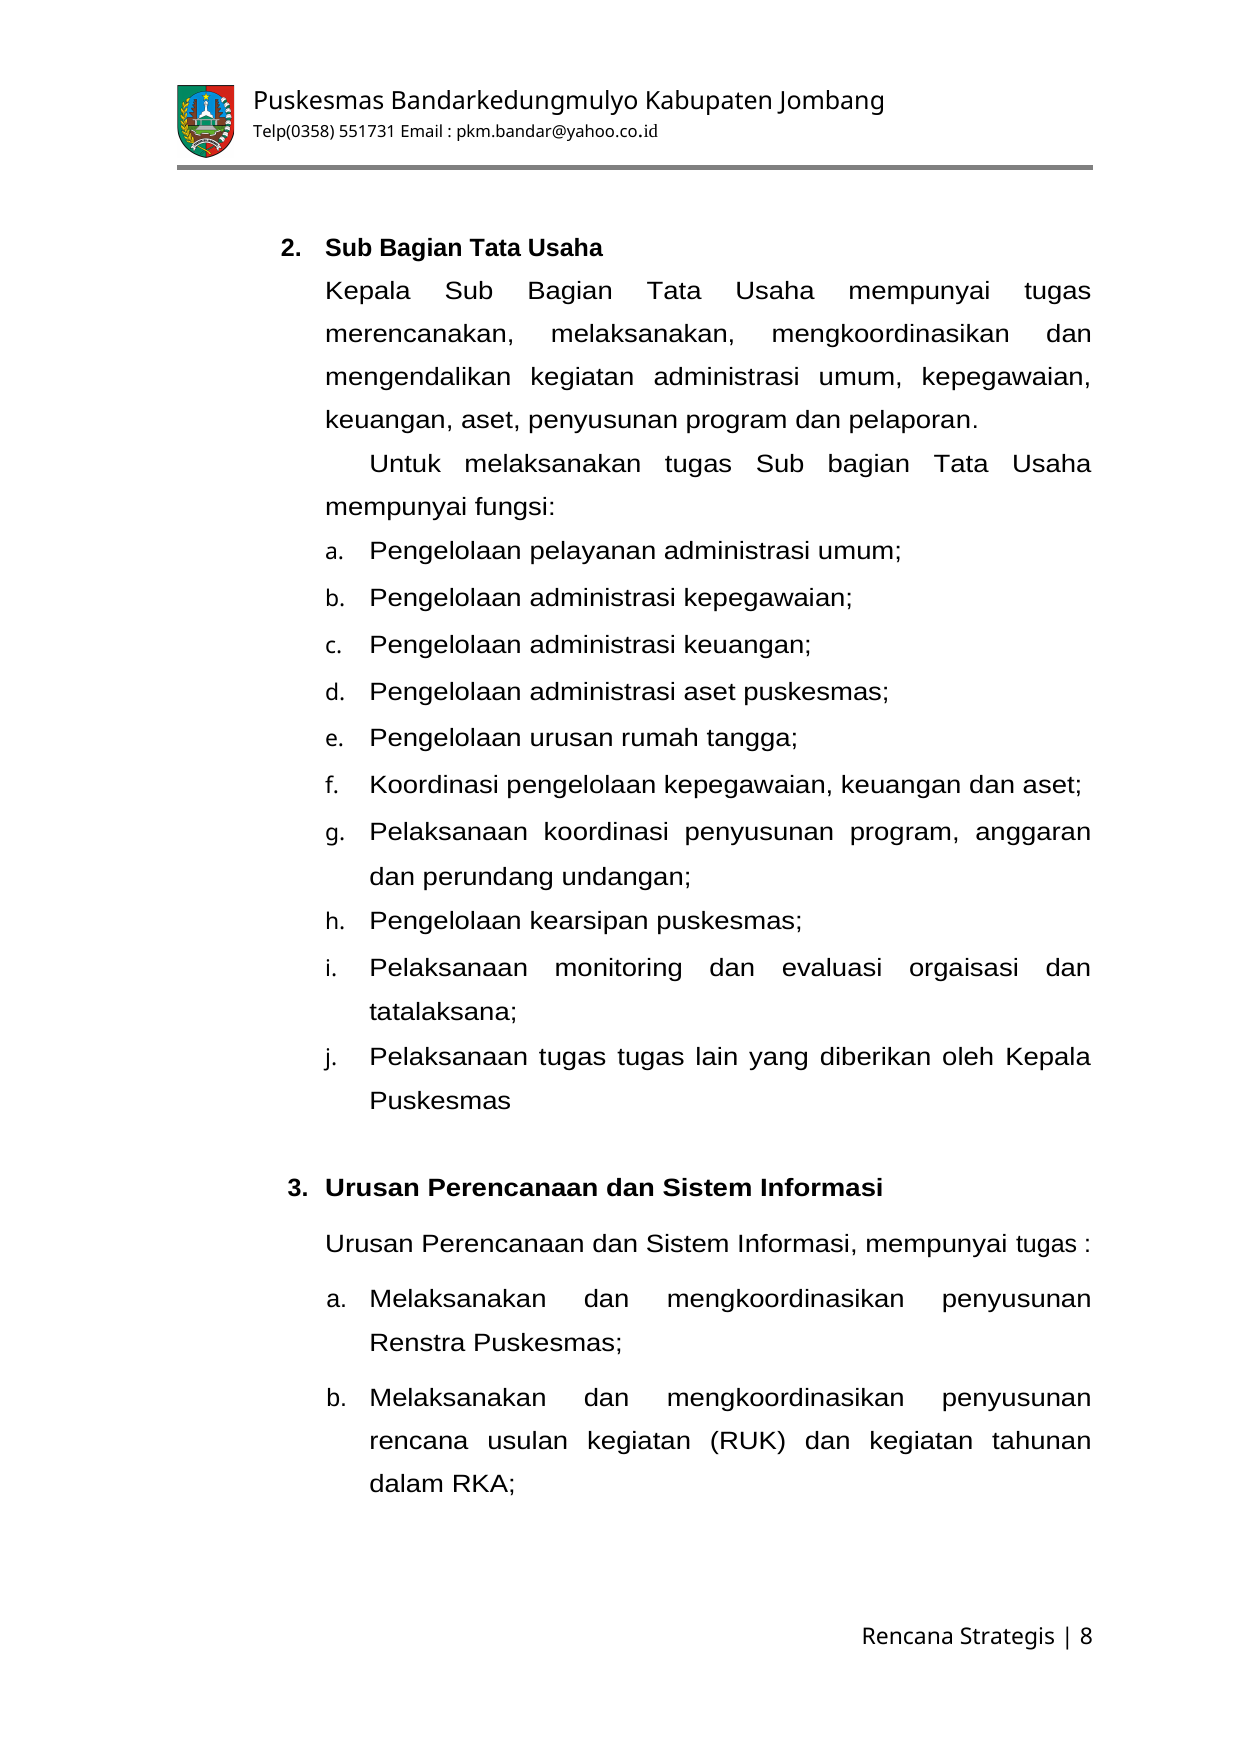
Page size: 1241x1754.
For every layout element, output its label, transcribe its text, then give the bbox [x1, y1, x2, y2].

list Pengelolaan kearsipan puskesmas; [325, 905, 1092, 936]
text Urusan Perencanaan dan Sistem Informasi, mempunyai tugas : [325, 1229, 1092, 1257]
text Untuk melaksanakan tugas Sub bagian Tata Usaha mempunyai fungsi: [325, 448, 1092, 520]
list Koordinasi pengelolaan kepegawaian, keuangan dan aset; [325, 769, 1092, 800]
list Urusan Perencanaan dan Sistem Informasi [287, 1173, 1092, 1202]
text Kepala Sub Bagian Tata Usaha mempunyai tugas merencanakan, melaksanakan, mengkoordinasikan dan mengendalikan kegiatan administrasi umum, kepegawaian, keuangan, aset, penyusunan program dan pelaporan. [325, 276, 1092, 434]
list Pelaksanaan koordinasi penyusunan program, anggaran dan perundang undangan; [325, 816, 1092, 890]
list Melaksanakan dan mengkoordinasikan penyusunan rencana usulan kegiatan (RUK) dan kegiatan tahunan dalam RKA; [326, 1383, 1092, 1498]
list Pengelolaan administrasi kepegawaian; [325, 582, 1092, 613]
list Sub Bagian Tata Usaha [281, 233, 1092, 262]
list Melaksanakan dan mengkoordinasikan penyusunan Renstra Puskesmas; [326, 1284, 1092, 1356]
picture [177, 85, 235, 158]
list Pengelolaan administrasi keuangan; [325, 628, 1092, 660]
list Pelaksanaan monitoring dan evaluasi orgaisasi dan tatalaksana; [325, 952, 1092, 1026]
list Pengelolaan administrasi aset puskesmas; [325, 675, 1092, 707]
list Pelaksanaan tugas tugas lain yang diberikan oleh Kepala Puskesmas [325, 1040, 1092, 1115]
list Pengelolaan pelayanan administrasi umum; [325, 535, 1092, 566]
list Pengelolaan urusan rumah tangga; [325, 722, 1092, 753]
